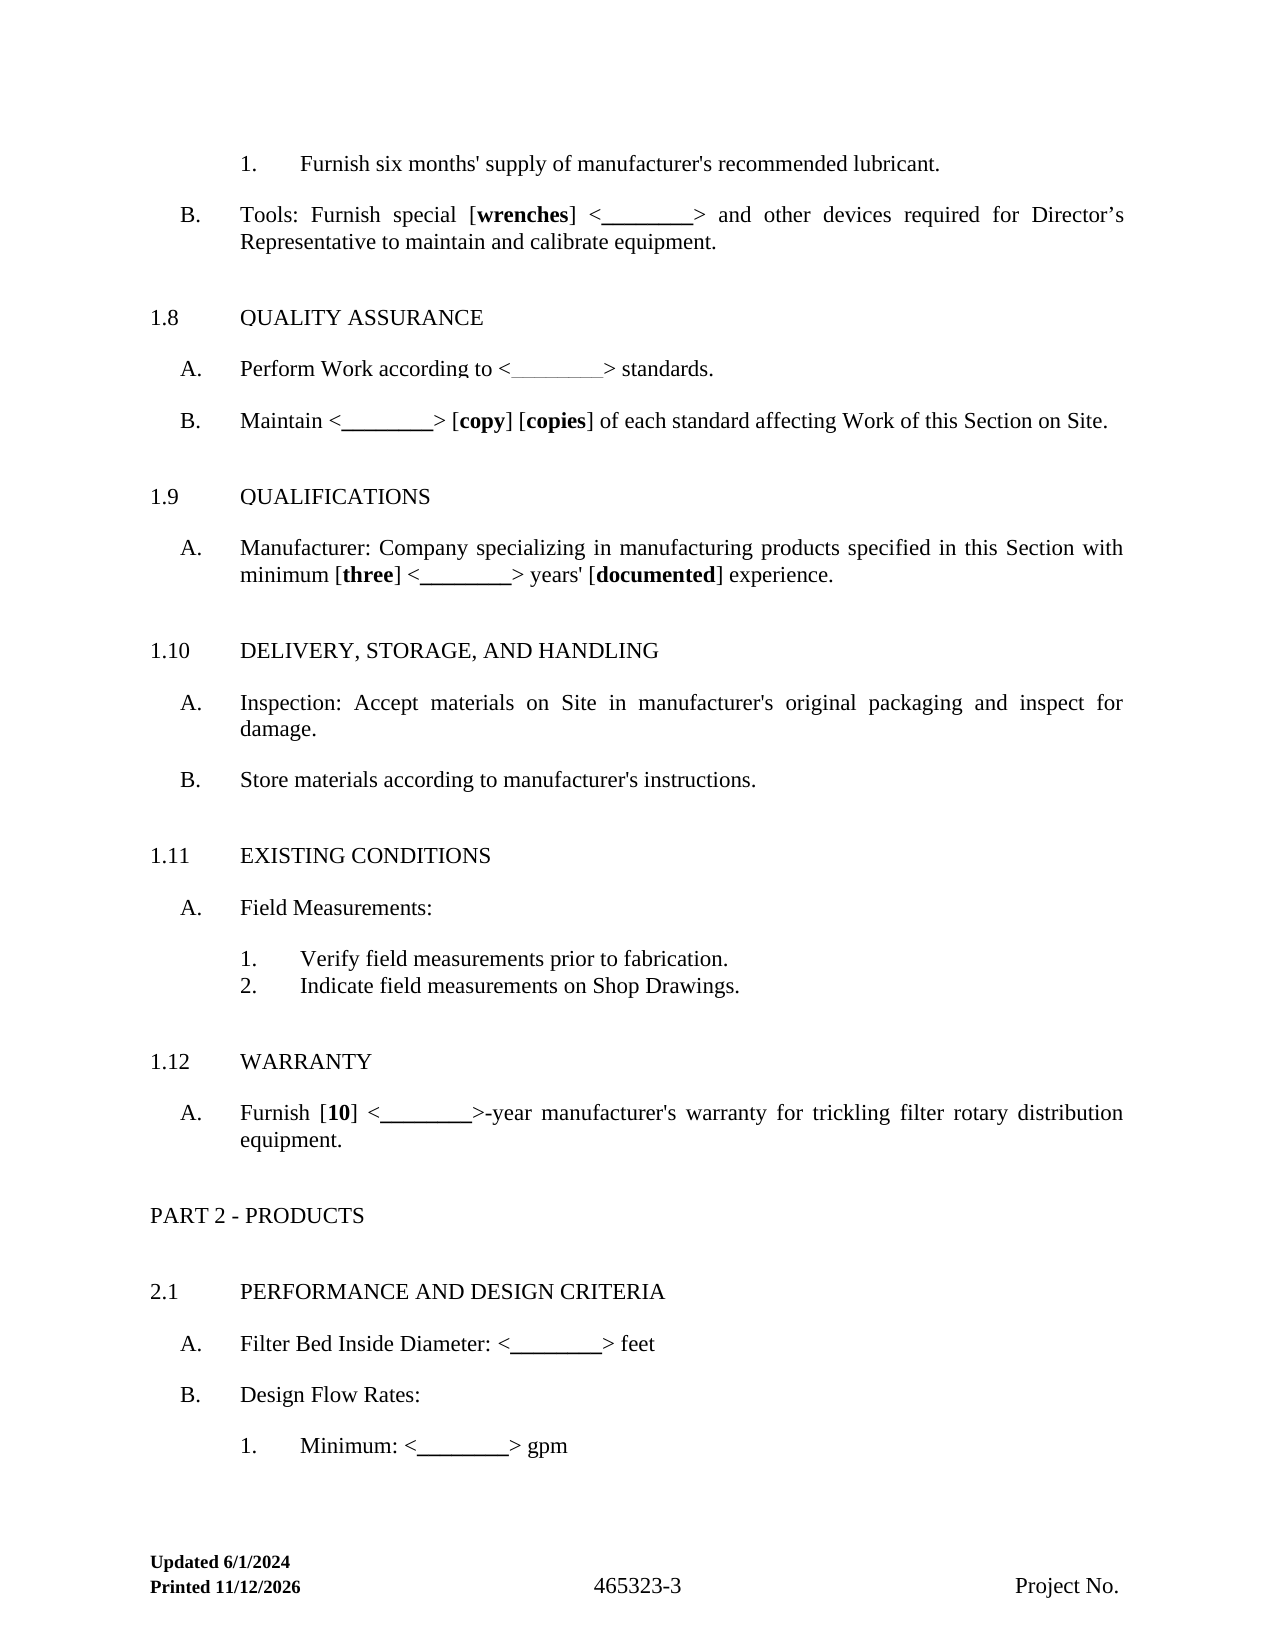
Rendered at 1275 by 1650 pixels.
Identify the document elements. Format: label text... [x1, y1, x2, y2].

text Filter Bed Inside Diameter: <________> feet [180, 1330, 1125, 1356]
text QUALITY ASSURANCE [150, 304, 1125, 326]
text Perform Work according to <________> standards. [180, 355, 1125, 378]
text Verify field measurements prior to fabrication. [240, 945, 1125, 972]
text Design Flow Rates: [180, 1381, 1125, 1407]
text EXISTING CONDITIONS [150, 843, 1125, 869]
text Field Measurements: [180, 894, 1125, 920]
text WARRANTY [150, 1048, 1125, 1070]
text Maintain <________> [copy] [copies] of each standard affecting Work of this Section on Site. [180, 407, 1125, 433]
text PRODUCTS [150, 1202, 1125, 1228]
text Tools: Furnish special [wrenches] <________> and other devices required for Director’s Representative to maintain and calibrate equipment. [180, 201, 1125, 254]
text Furnish six months' supply of manufacturer's recommended lubricant. [240, 150, 1125, 176]
text Manufacturer: Company specializing in manufacturing products specified in this Section with minimum [three] <________> years' [documented] experience. [180, 534, 1125, 587]
text Furnish [10] <________>-year manufacturer's warranty for trickling filter rotary distribution equipment. [180, 1099, 1125, 1152]
text Minimum: <________> gpm [240, 1432, 1125, 1459]
text QUALIFICATIONS [150, 483, 1125, 505]
text DELIVERY, STORAGE, AND HANDLING [150, 637, 1125, 663]
text Inspection: Accept materials on Site in manufacturer's original packaging and inspect for damage. [180, 688, 1125, 741]
text PERFORMANCE AND DESIGN CRITERIA [150, 1278, 1125, 1305]
text Indicate field measurements on Shop Drawings. [240, 972, 1125, 998]
text Store materials according to manufacturer's instructions. [180, 766, 1125, 793]
